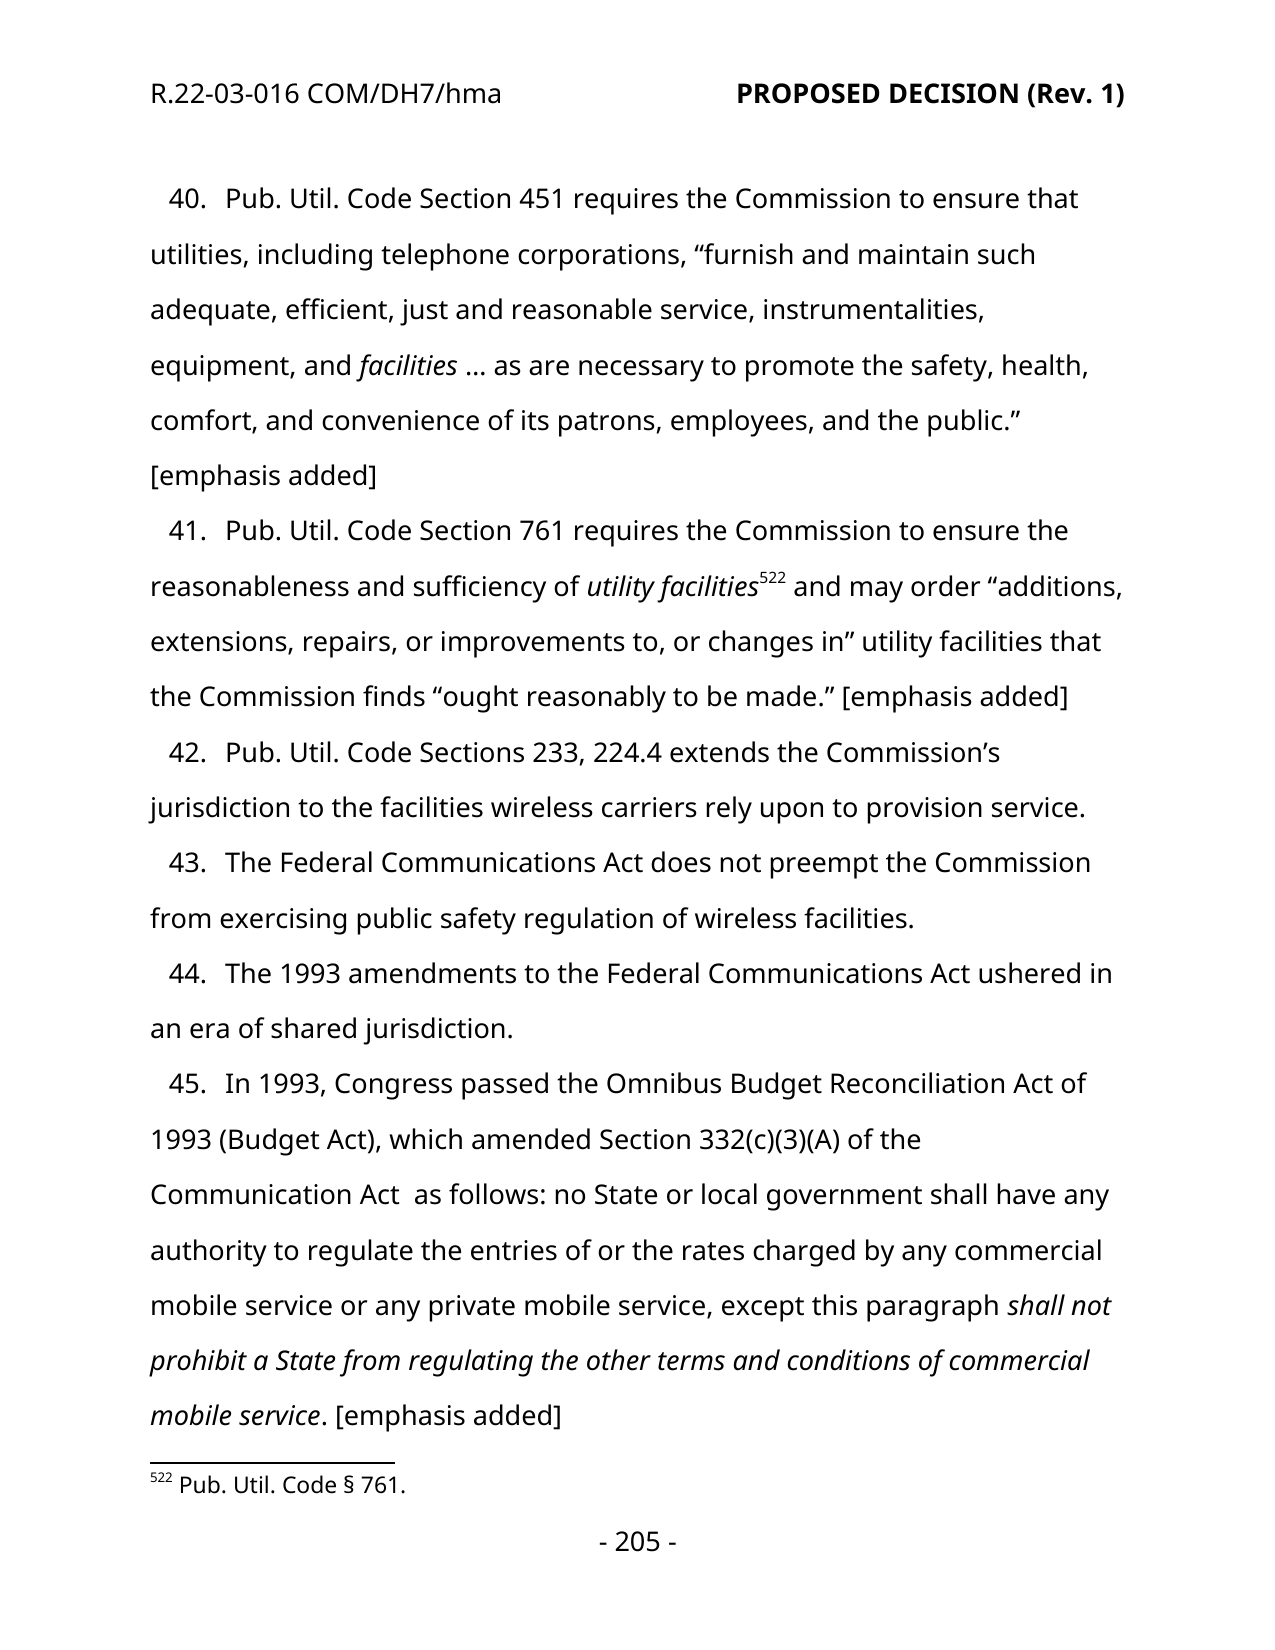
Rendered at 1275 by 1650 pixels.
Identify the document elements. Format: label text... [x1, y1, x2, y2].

list Pub. Util. Code Section 451 requires the Commission to ensure that utilities, including telephone corporations, “furnish and maintain such adequate, efficient, just and reasonable service, instrumentalities, equipment, and facilities … as are necessary to promote the safety, health, comfort, and convenience of its patrons, employees, and the public.” [emphasis added] [150, 180, 1125, 493]
list In 1993, Congress passed the Omnibus Budget Reconciliation Act of 1993 (Budget Act), which amended Section 332(c)(3)(A) of the Communication Act as follows: no State or local government shall have any authority to regulate the entries of or the rates charged by any commercial mobile service or any private mobile service, except this paragraph shall not prohibit a State from regulating the other terms and conditions of commercial mobile service. [emphasis added] [150, 1065, 1125, 1434]
list The Federal Communications Act does not preempt the Commission from exercising public safety regulation of wireless facilities. [150, 844, 1125, 936]
list Pub. Util. Code Section 761 requires the Commission to ensure the reasonableness and sufficiency of utility facilities and may order “additions, extensions, repairs, or improvements to, or changes in” utility facilities that the Commission finds “ought reasonably to be made.” [emphasis added] [150, 512, 1125, 715]
list The 1993 amendments to the Federal Communications Act ushered in an era of shared jurisdiction. [150, 954, 1125, 1047]
list Pub. Util. Code Sections 233, 224.4 extends the Commission’s jurisdiction to the facilities wireless carriers rely upon to provision service. [150, 733, 1125, 825]
